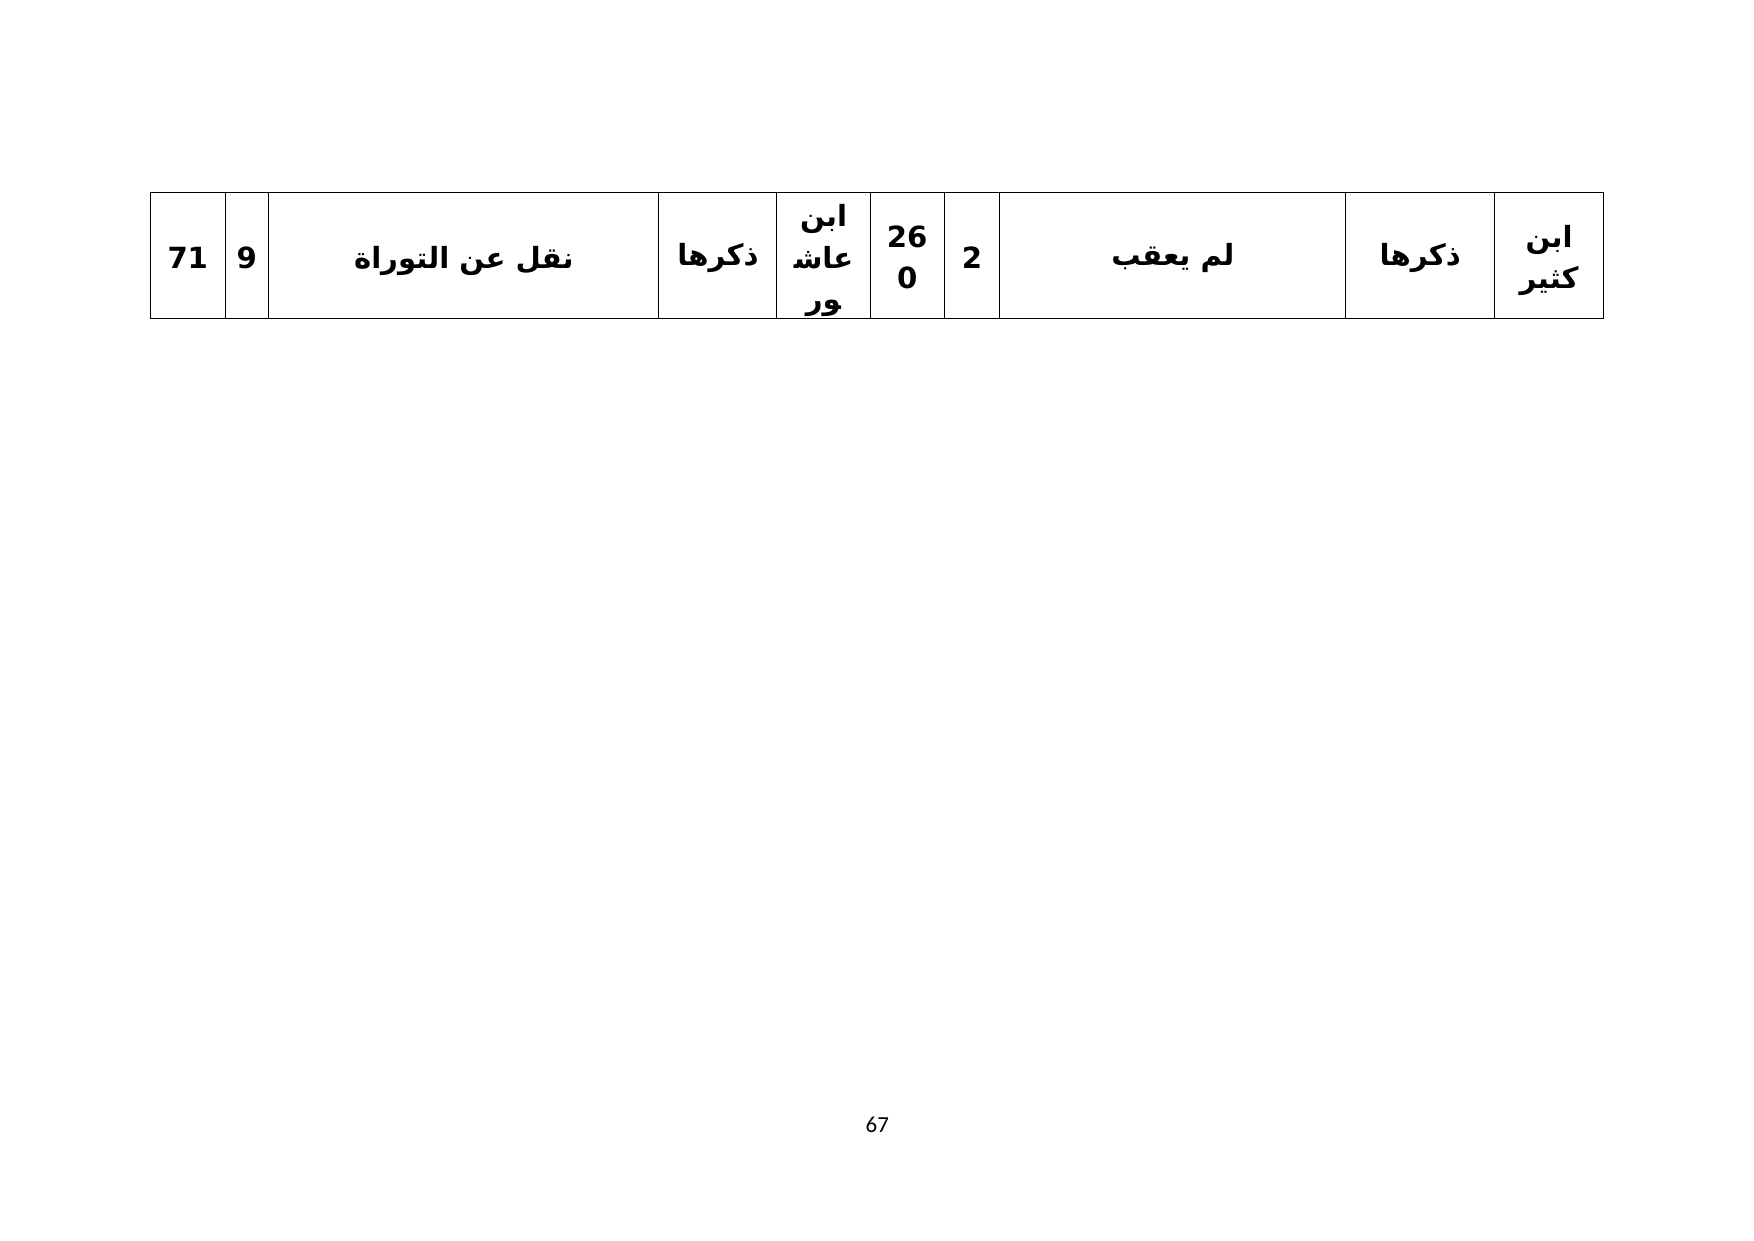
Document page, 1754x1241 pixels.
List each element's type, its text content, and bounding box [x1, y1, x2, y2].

table_cell 71 [151, 193, 225, 318]
table_cell 9 [226, 193, 268, 318]
table_cell ابن كثير [1495, 193, 1603, 318]
table_cell نقل عن التوراة [269, 193, 658, 318]
table_cell لم يعقب [1000, 193, 1345, 318]
table_cell ذكرها [659, 193, 776, 318]
table_cell ذكرها [1346, 193, 1494, 318]
table_cell ابن عاشور [777, 193, 870, 318]
table_cell 2 [945, 193, 999, 318]
table_cell 260 [871, 193, 944, 318]
